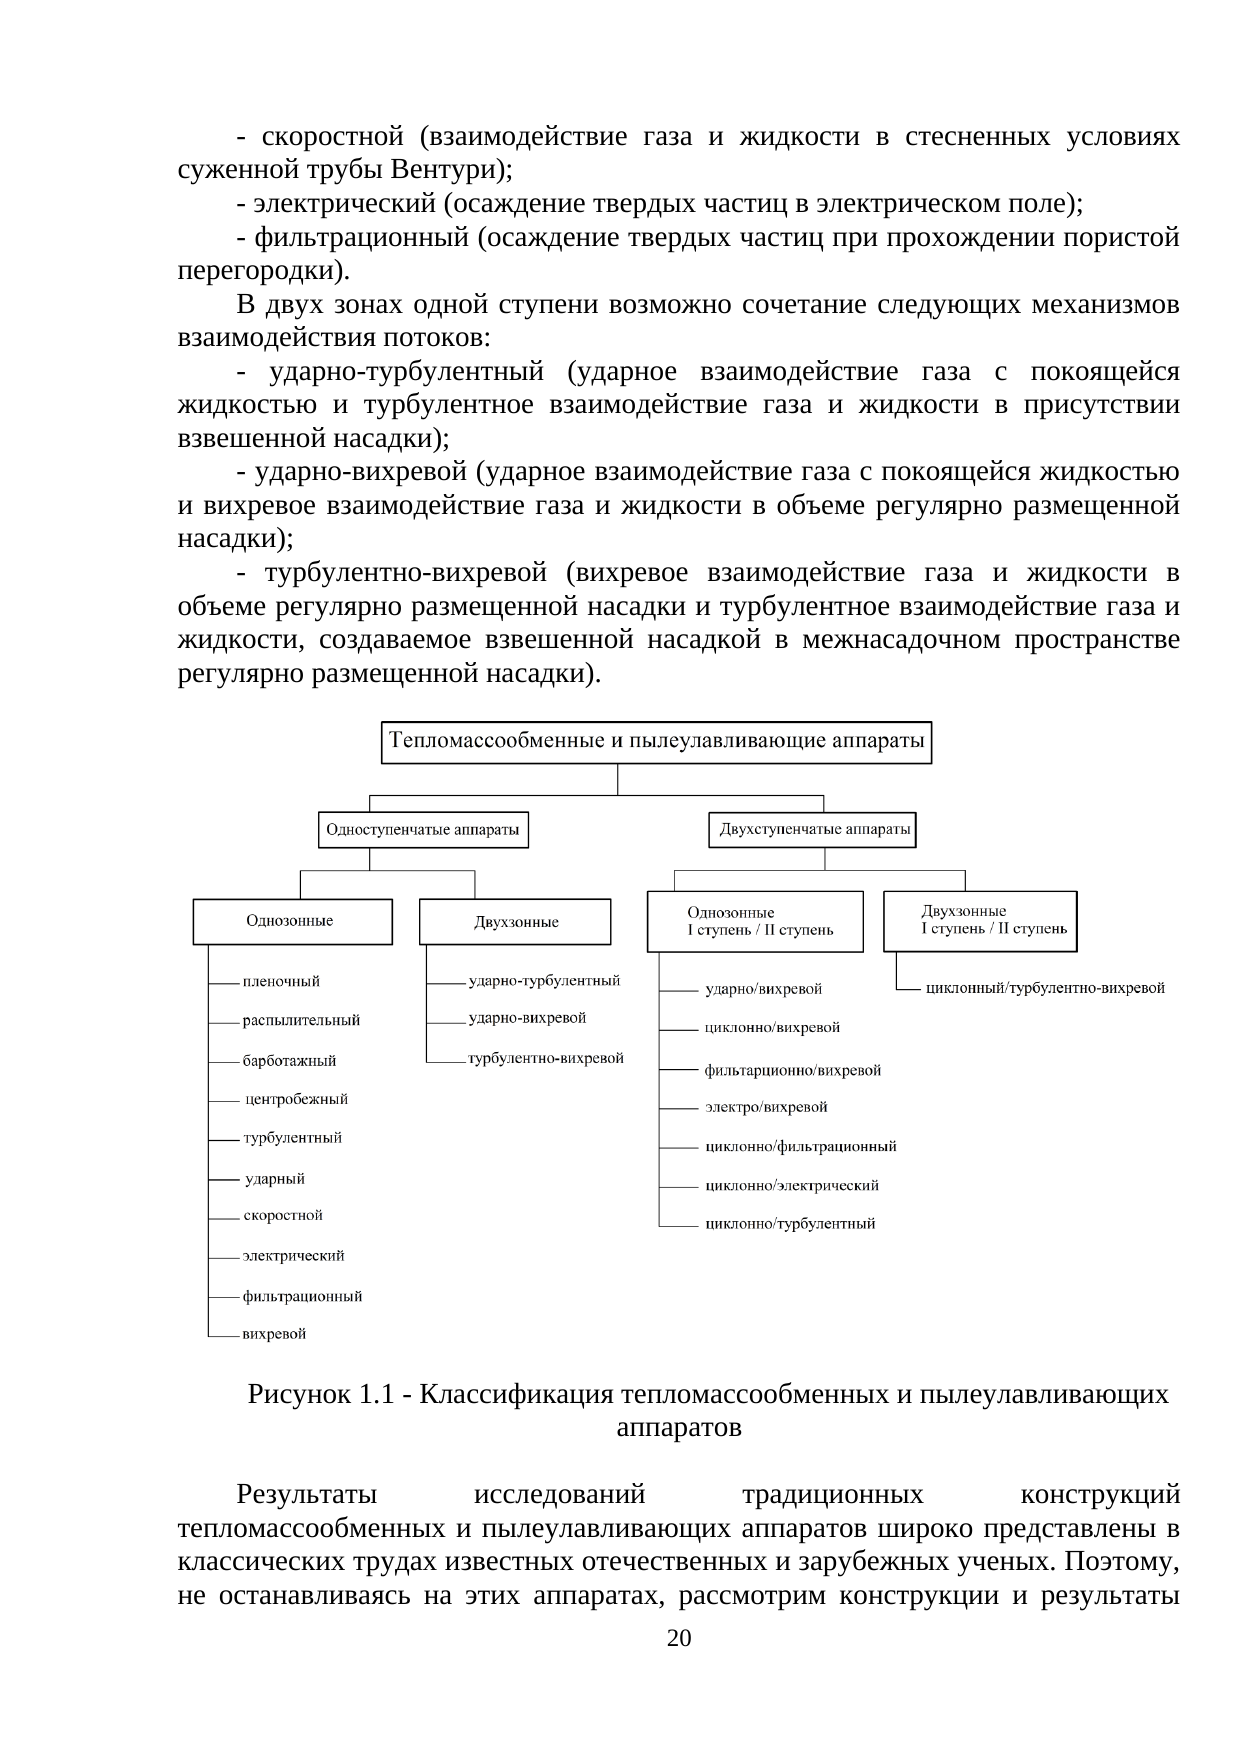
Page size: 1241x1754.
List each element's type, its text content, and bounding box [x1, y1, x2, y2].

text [177, 1476, 1181, 1611]
text - фильтрационный (осаждение твердых частиц при прохождении пористой перегородки). [177, 219, 1181, 286]
text - электрический (осаждение твердых частиц в электрическом поле); [177, 185, 1181, 219]
picture [192, 721, 1166, 1343]
text - скоростной (взаимодействие газа и жидкости в стесненных условиях суженной трубы Вентури); [177, 118, 1181, 185]
text - ударно-турбулентный (ударное взаимодействие газа с покоящейся жидкостью и турбулентное взаимодействие газа и жидкости в присутствии взвешенной насадки); [177, 353, 1181, 453]
text - турбулентно-вихревой (вихревое взаимодействие газа и жидкости в объеме регулярно размещенной насадки и турбулентное взаимодействие газа и жидкости, создаваемое взвешенной насадкой в межнасадочном пространстве регулярно размещенной насадки). [177, 554, 1181, 688]
text - ударно-вихревой (ударное взаимодействие газа с покоящейся жидкостью и вихревое взаимодействие газа и жидкости в объеме регулярно размещенной насадки); [177, 453, 1181, 554]
text В двух зонах одной ступени возможно сочетание следующих механизмов взаимодействия потоков: [177, 286, 1181, 353]
text Рисунок 1.1 - Классификация тепломассообменных и пылеулавливающих аппаратов [177, 1376, 1181, 1443]
